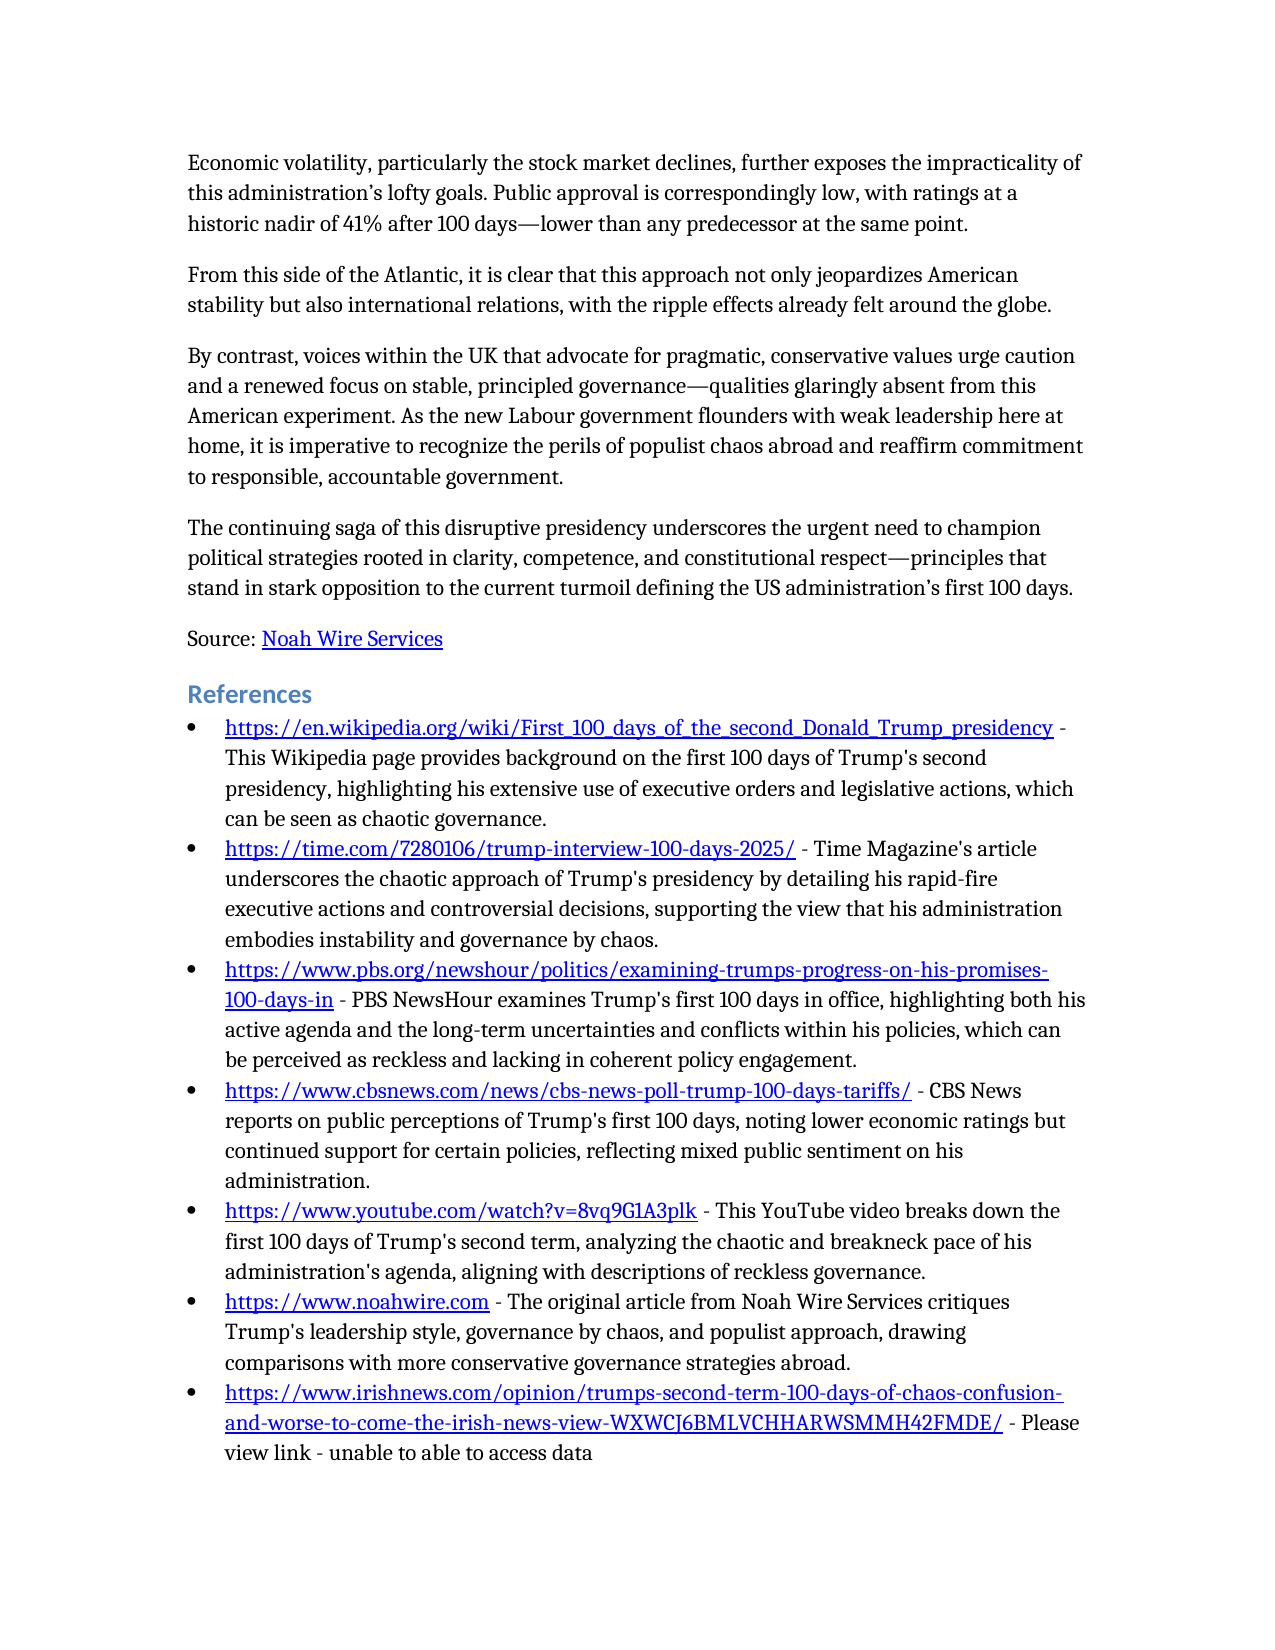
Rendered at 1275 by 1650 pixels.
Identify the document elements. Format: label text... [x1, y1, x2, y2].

list https://www.noahwire.com - The original article from Noah Wire Services critiques Trump's leadership style, governance by chaos, and populist approach, drawing comparisons with more conservative governance strategies abroad. [187, 1289, 1087, 1376]
list https://time.com/7280106/trump-interview-100-days-2025/ - Time Magazine's article underscores the chaotic approach of Trump's presidency by detailing his rapid-fire executive actions and controversial decisions, supporting the view that his administration embodies instability and governance by chaos. [187, 836, 1087, 953]
subtitle References [187, 677, 1087, 710]
text The continuing saga of this disruptive presidency underscores the urgent need to champion political strategies rooted in clarity, competence, and constitutional respect—principles that stand in stark opposition to the current turmoil defining the US administration’s first 100 days. [187, 514, 1087, 601]
text Economic volatility, particularly the stock market declines, further exposes the impracticality of this administration’s lofty goals. Public approval is correspondingly low, with ratings at a historic nadir of 41% after 100 days—lower than any predecessor at the same point. [187, 150, 1087, 237]
text From this side of the Atlantic, it is clear that this approach not only jeopardizes American stability but also international relations, with the ripple effects already felt around the globe. [187, 261, 1087, 318]
list https://en.wikipedia.org/wiki/First_100_days_of_the_second_Donald_Trump_presidency - This Wikipedia page provides background on the first 100 days of Trump's second presidency, highlighting his extensive use of executive orders and legislative actions, which can be seen as chaotic governance. [187, 715, 1087, 832]
list https://www.irishnews.com/opinion/trumps-second-term-100-days-of-chaos-confusion-and-worse-to-come-the-irish-news-view-WXWCJ6BMLVCHHARWSMMH42FMDE/ - Please view link - unable to able to access data [187, 1379, 1087, 1466]
list https://www.youtube.com/watch?v=8vq9G1A3plk - This YouTube video breaks down the first 100 days of Trump's second term, analyzing the chaotic and breakneck pace of his administration's agenda, aligning with descriptions of reckless governance. [187, 1198, 1087, 1285]
text By contrast, voices within the UK that advocate for pragmatic, conservative values urge caution and a renewed focus on stable, principled governance—qualities glaringly absent from this American experiment. As the new Labour government flounders with weak leadership here at home, it is imperative to recognize the perils of populist chaos abroad and reaffirm commitment to responsible, accountable government. [187, 343, 1087, 490]
list https://www.pbs.org/newshour/politics/examining-trumps-progress-on-his-promises-100-days-in - PBS NewsHour examines Trump's first 100 days in office, highlighting both his active agenda and the long-term uncertainties and conflicts within his policies, which can be perceived as reckless and lacking in coherent policy engagement. [187, 957, 1087, 1074]
text Source: Noah Wire Services [187, 626, 1087, 652]
list https://www.cbsnews.com/news/cbs-news-poll-trump-100-days-tariffs/ - CBS News reports on public perceptions of Trump's first 100 days, noting lower economic ratings but continued support for certain policies, reflecting mixed public sentiment on his administration. [187, 1077, 1087, 1194]
